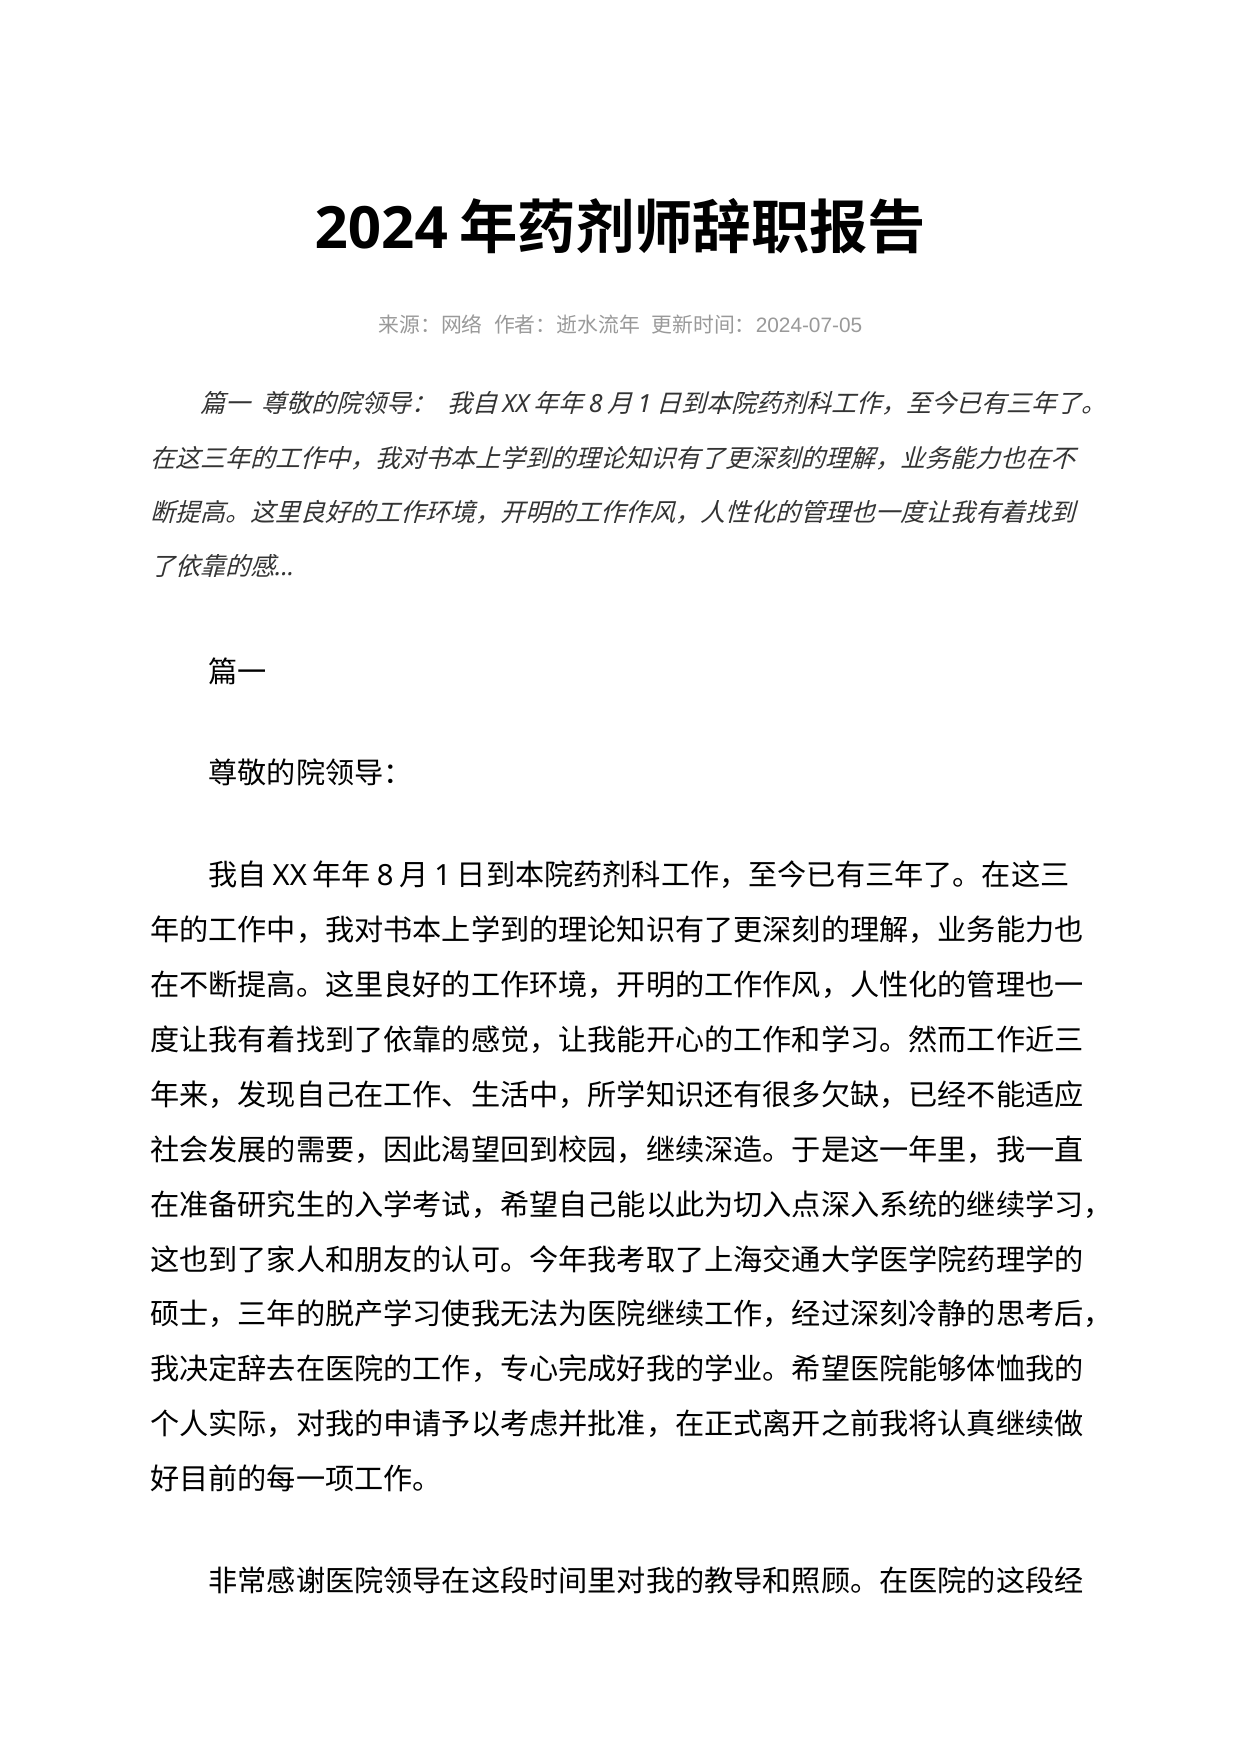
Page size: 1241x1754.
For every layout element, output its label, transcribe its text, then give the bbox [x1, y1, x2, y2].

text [150, 1557, 1090, 1600]
text 来源：网络 作者：逝水流年 更新时间：2024-07-05 [150, 313, 1090, 337]
text 尊敬的院领导： [150, 750, 1090, 792]
text 我自XX年年8月1日到本院药剂科工作，至今已有三年了。在这三年的工作中，我对书本上学到的理论知识有了更深刻的理解，业务能力也在不断提高。这里良好的工作环境，开明的工作作风，人性化的管理也一度让我有着找到了依靠的感觉，让我能开心的工作和学习。然而工作近三年来，发现自己在工作、生活中，所学知识还有很多欠缺，已经不能适应社会发展的需要，因此渴望回到校园，继续深造。于是这一年里，我一直在准备研究生的入学考试，希望自己能以此为切入点深入系统的继续学习，这也到了家人和朋友的认可。今年我考取了上海交通大学医学院药理学的硕士，三年的脱产学习使我无法为医院继续工作，经过深刻冷静的思考后，我决定辞去在医院的工作，专心完成好我的学业。希望医院能够体恤我的个人实际，对我的申请予以考虑并批准，在正式离开之前我将认真继续做好目前的每一项工作。 [150, 852, 1090, 1498]
subtitle 2024年药剂师辞职报告 [150, 181, 1090, 266]
text 篇一 尊敬的院领导： 我自XX年年8月1日到本院药剂科工作，至今已有三年了。在这三年的工作中，我对书本上学到的理论知识有了更深刻的理解，业务能力也在不断提高。这里良好的工作环境，开明的工作作风，人性化的管理也一度让我有着找到了依靠的感... [150, 384, 1090, 583]
text 篇一 [150, 648, 1090, 690]
